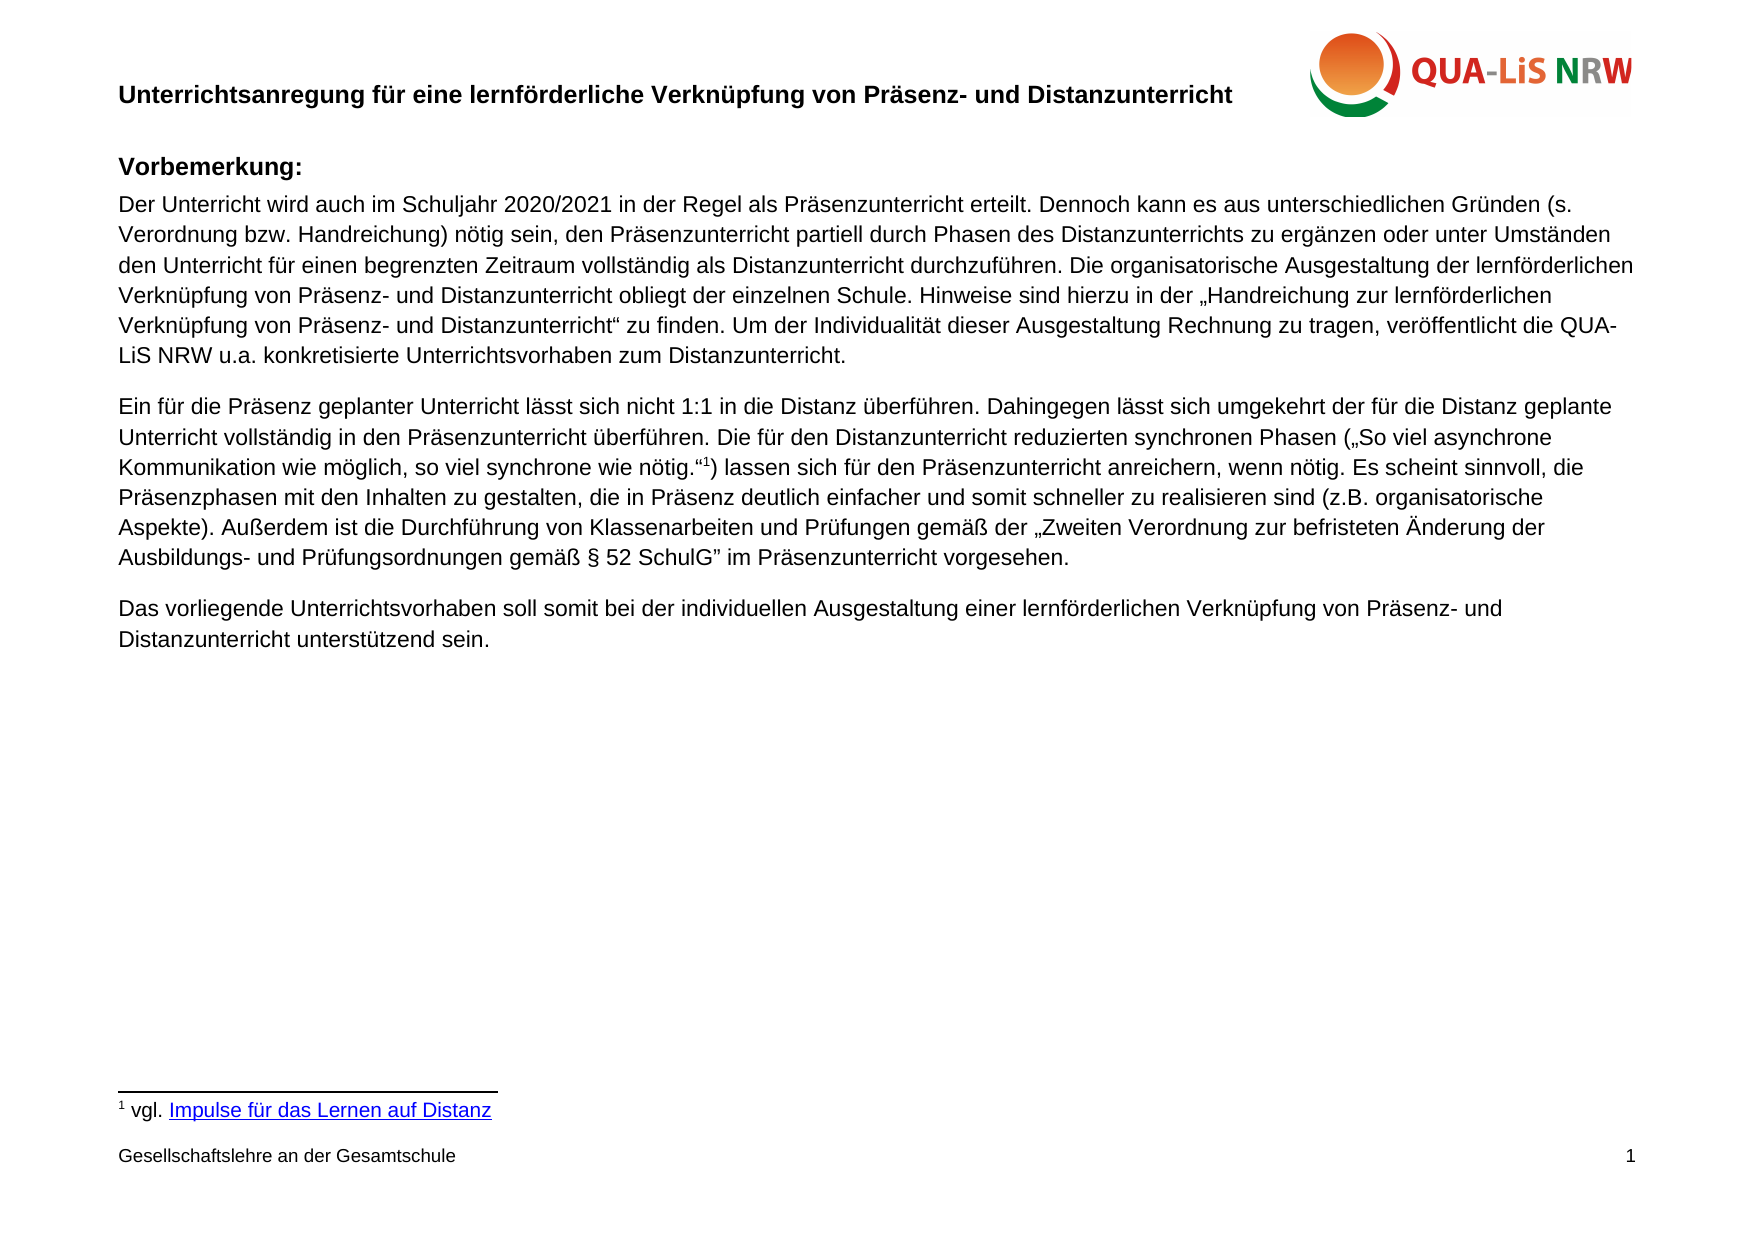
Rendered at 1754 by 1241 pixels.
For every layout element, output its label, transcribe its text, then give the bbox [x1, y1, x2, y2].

text Ein für die Präsenz geplanter Unterricht lässt sich nicht 1:1 in die Distanz überführen. Dahingegen lässt sich umgekehrt der für die Distanz geplante Unterricht vollständig in den Präsenzunterricht überführen. Die für den Distanzunterricht reduzierten synchronen Phasen („So viel asynchrone Kommunikation wie möglich, so viel synchrone wie nötig.“) lassen sich für den Präsenzunterricht anreichern, wenn nötig. Es scheint sinnvoll, die Präsenzphasen mit den Inhalten zu gestalten, die in Präsenz deutlich einfacher und somit schneller zu realisieren sind (z.B. organisatorische Aspekte). Außerdem ist die Durchführung von Klassenarbeiten und Prüfungen gemäß der „Zweiten Verordnung zur befristeten Änderung der Ausbildungs- und Prüfungsordnungen gemäß § 52 SchulG” im Präsenzunterricht vorgesehen. [118, 393, 1636, 571]
text Das vorliegende Unterrichtsvorhaben soll somit bei der individuellen Ausgestaltung einer lernförderlichen Verknüpfung von Präsenz- und Distanzunterricht unterstützend sein. [118, 595, 1636, 652]
text Der Unterricht wird auch im Schuljahr 2020/2021 in der Regel als Präsenzunterricht erteilt. Dennoch kann es aus unterschiedlichen Gründen (s. Verordnung bzw. Handreichung) nötig sein, den Präsenzunterricht partiell durch Phasen des Distanzunterrichts zu ergänzen oder unter Umständen den Unterricht für einen begrenzten Zeitraum vollständig als Distanzunterricht durchzuführen. Die organisatorische Ausgestaltung der lernförderlichen Verknüpfung von Präsenz- und Distanzunterricht obliegt der einzelnen Schule. Hinweise sind hierzu in der „Handreichung zur lernförderlichen Verknüpfung von Präsenz- und Distanzunterricht“ zu finden. Um der Individualität dieser Ausgestaltung Rechnung zu tragen, veröffentlicht die QUA-LiS NRW u.a. konkretisierte Unterrichtsvorhaben zum Distanzunterricht. [118, 191, 1636, 369]
picture [1309, 31, 1631, 117]
subtitle Vorbemerkung: [118, 152, 1636, 181]
